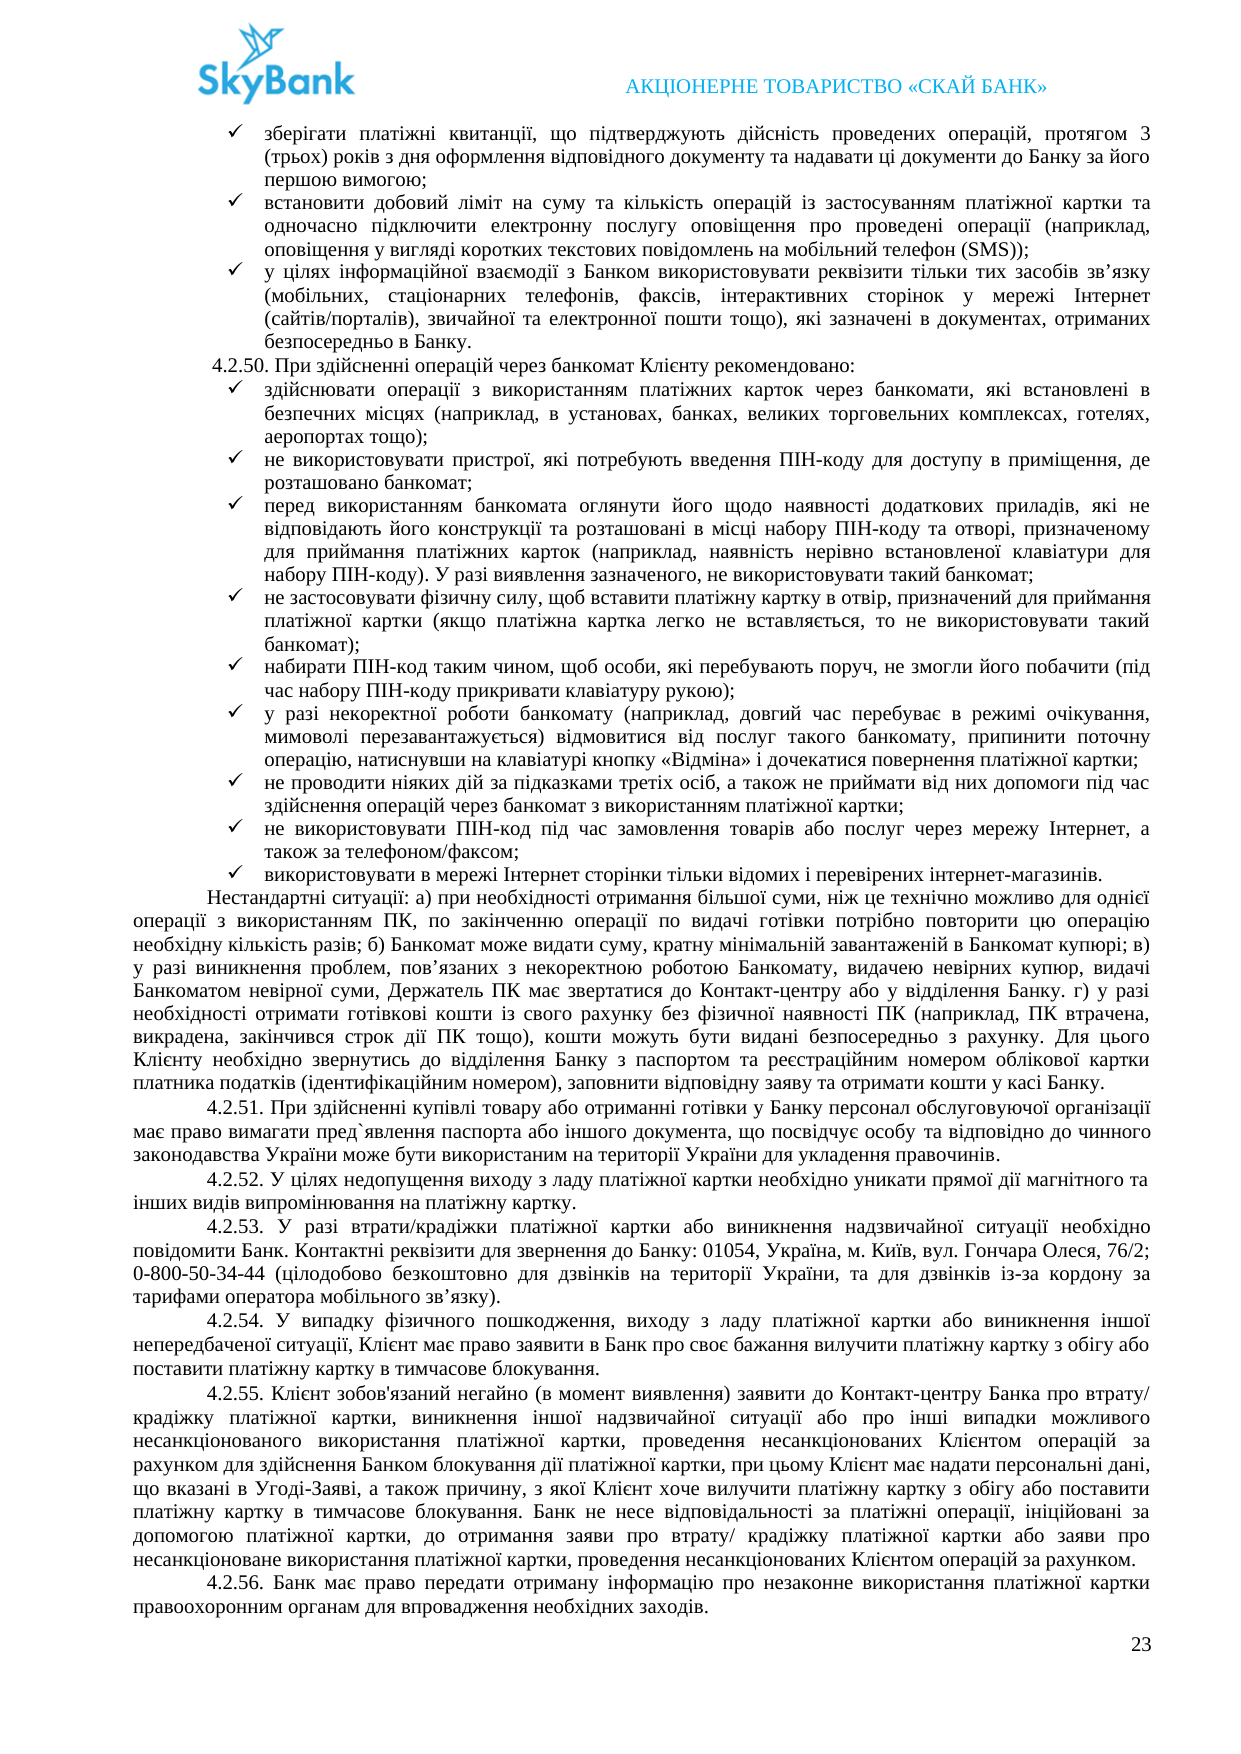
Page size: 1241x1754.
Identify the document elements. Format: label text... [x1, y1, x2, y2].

list встановити добовий ліміт на суму та кількість операцій із застосуванням платіжної картки та одночасно підключити електронну послугу оповіщення про проведені операції (наприклад, оповіщення у вигляді коротких текстових повідомлень на мобільний телефон (SMS)); [227, 191, 1152, 261]
picture [996, 82, 1001, 90]
text Нестандартні ситуації: а) при необхідності отримання більшої суми, ніж це технічно можливо для однієї операції з використанням ПК, по закінченню операції по видачі готівки потрібно повторити цю операцію необхідну кількість разів; б) Банкомат може видати суму, кратну мінімальній завантаженій в Банкомат купюрі; в) у разі виникнення проблем, пов’язаних з некоректною роботою Банкомату, видачею невірних купюр, видачі Банкоматом невірної суми, Держатель ПК має звертатися до Контакт-центру або у відділення Банку. г) у разі необхідності отримати готівкові кошти із свого рахунку без фізичної наявності ПК (наприклад, ПК втрачена, викрадена, закінчився строк дії ПК тощо), кошти можуть бути видані безпосередньо з рахунку. Для цього Клієнту необхідно звернутись до відділення Банку з паспортом та реєстраційним номером облікової картки платника податків (ідентифікаційним номером), заповнити відповідну заяву та отримати кошти у касі Банку. [133, 886, 1152, 1094]
text 4.2.54. У випадку фізичного пошкодження, виходу з ладу платіжної картки або виникнення іншої непередбаченої ситуації, Клієнт має право заявити в Банк про своє бажання вилучити платіжну картку з обігу або поставити платіжну картку в тимчасове блокування. [133, 1309, 1152, 1380]
text 4.2.50. При здійсненні операцій через банкомат Клієнту рекомендовано: [133, 353, 1152, 377]
list не застосовувати фізичну силу, щоб вставити платіжну картку в отвір, призначений для приймання платіжної картки (якщо платіжна картка легко не вставляється, то не використовувати такий банкомат); [227, 586, 1152, 656]
picture [947, 82, 954, 91]
list не використовувати ПІН-код під час замовлення товарів або послуг через мережу Інтернет, а також за телефоном/факсом; [227, 817, 1152, 863]
list не використовувати пристрої, які потребують введення ПІН-коду для доступу в приміщення, де розташовано банкомат; [227, 448, 1152, 494]
text 4.2.53. У разі втрати/крадіжки платіжної картки або виникнення надзвичайної ситуації необхідно повідомити Банк. Контактні реквізити для звернення до Банку: 01054, Україна, м. Київ, вул. Гончара Олеся, 76/2; 0-800-50-34-44 (цілодобово безкоштовно для дзвінків на території України, та для дзвінків із-за кордону за тарифами оператора мобільного зв’язку). [133, 1215, 1152, 1308]
text 4.2.56. Банк має право передати отриману інформацію про незаконне використання платіжної картки правоохоронним органам для впровадження необхідних заходів. [133, 1571, 1152, 1618]
list здійснювати операції з використанням платіжних карток через банкомати, які встановлені в безпечних місцях (наприклад, в установах, банках, великих торговельних комплексах, готелях, аеропортах тощо); [227, 378, 1152, 448]
list перед використанням банкомата оглянути його щодо наявності додаткових приладів, які не відповідають його конструкції та розташовані в місці набору ПІН-коду та отворі, призначеному для приймання платіжних карток (наприклад, наявність нерівно встановленої клавіатури для набору ПІН-коду). У разі виявлення зазначеного, не використовувати такий банкомат; [227, 494, 1152, 586]
picture [178, 12, 385, 117]
picture [860, 79, 866, 91]
list зберігати платіжні квитанції, що підтверджують дійсність проведених операцій, протягом 3 (трьох) років з дня оформлення відповідного документу та надавати ці документи до Банку за його першою вимогою; [227, 122, 1152, 191]
text 4.2.52. У цілях недопущення виходу з ладу платіжної картки необхідно уникати прямої дії магнітного та інших видів випромінювання на платіжну картку. [133, 1168, 1149, 1214]
text 4.2.51. При здійсненні купівлі товару або отриманні готівки у Банку персонал обслуговуючої організації має право вимагати пред`явлення паспорта або іншого документа, що посвідчує особу та відповідно до чинного законодавства України може бути використаним на території України для укладення правочинів. [133, 1096, 1152, 1166]
list у разі некоректної роботи банкомату (наприклад, довгий час перебуває в режимі очікування, мимоволі перезавантажується) відмовитися від послуг такого банкомату, припинити поточну операцію, натиснувши на клавіатурі кнопку «Відміна» і дочекатися повернення платіжної картки; [227, 702, 1152, 771]
text 4.2.55. Клієнт зобов'язаний негайно (в момент виявлення) заявити до Контакт-центру Банка про втрату/ крадіжку платіжної картки, виникнення іншої надзвичайної ситуації або про інші випадки можливого несанкціонованого використання платіжної картки, проведення несанкціонованих Клієнтом операцій за рахунком для здійснення Банком блокування дії платіжної картки, при цьому Клієнт має надати персональні дані, що вказані в Угоді-Заяві, а також причину, з якої Клієнт хоче вилучити платіжну картку з обігу або поставити платіжну картку в тимчасове блокування. Банк не несе відповідальності за платіжні операції, ініційовані за допомогою платіжної картки, до отримання заяви про втрату/ крадіжку платіжної картки або заяви про несанкціоноване використання платіжної картки, проведення несанкціонованих Клієнтом операцій за рахунком. [133, 1381, 1152, 1571]
list використовувати в мережі Інтернет сторінки тільки відомих і перевірених інтернет-магазинів. [227, 863, 1152, 886]
list у цілях інформаційної взаємодії з Банком використовувати реквізити тільки тих засобів зв’язку (мобільних, стаціонарних телефонів, факсів, інтерактивних сторінок у мережі Інтернет (сайтів/порталів), звичайної та електронної пошти тощо), які зазначені в документах, отриманих безпосередньо в Банку. [227, 261, 1152, 353]
list не проводити ніяких дій за підказками третіх осіб, а також не приймати від них допомоги під час здійснення операцій через банкомат з використанням платіжної картки; [227, 771, 1152, 817]
list набирати ПІН-код таким чином, щоб особи, які перебувають поруч, не змогли його побачити (під час набору ПІН-коду прикривати клавіатуру рукою); [227, 656, 1152, 702]
